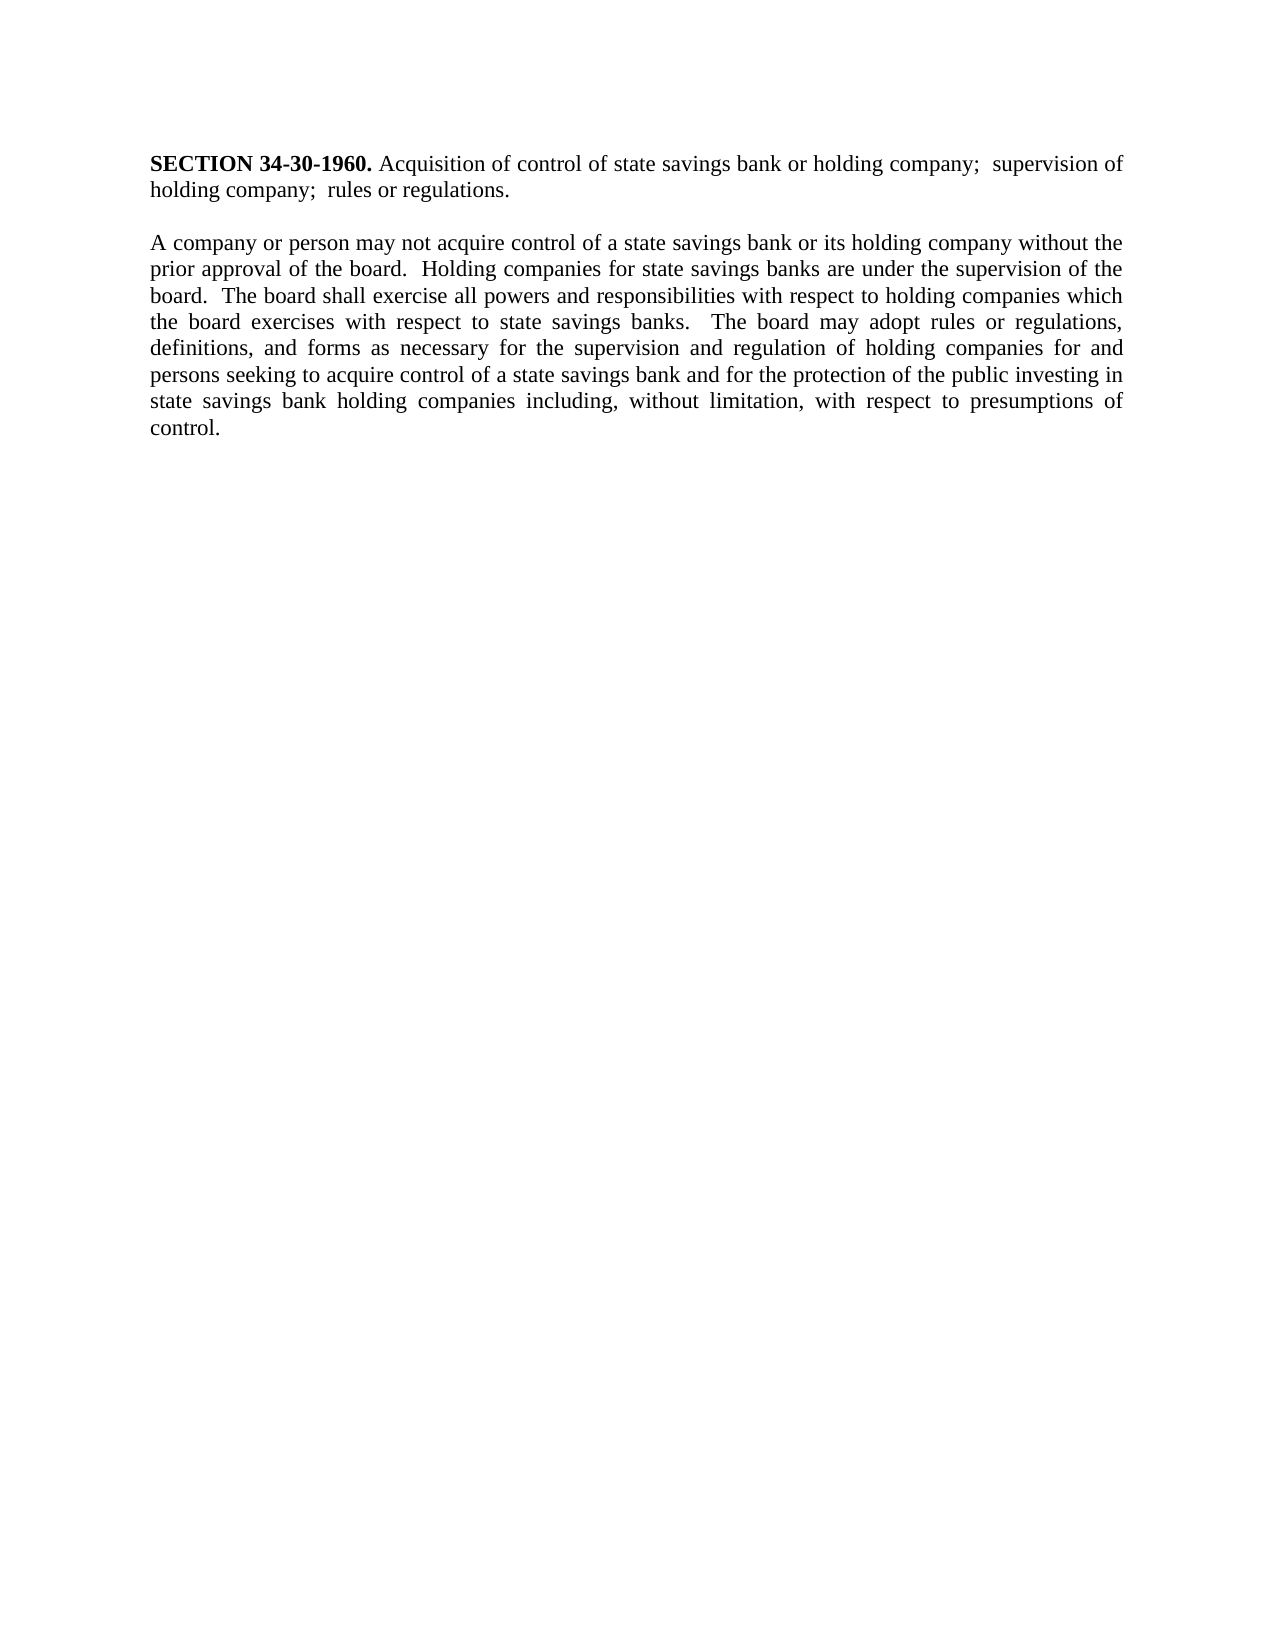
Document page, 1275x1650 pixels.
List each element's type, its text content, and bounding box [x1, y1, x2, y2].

text SECTION 34-30-1960. Acquisition of control of state savings bank or holding company; supervision of holding company; rules or regulations. [150, 150, 1125, 203]
text A company or person may not acquire control of a state savings bank or its holding company without the prior approval of the board. Holding companies for state savings banks are under the supervision of the board. The board shall exercise all powers and responsibilities with respect to holding companies which the board exercises with respect to state savings banks. The board may adopt rules or regulations, definitions, and forms as necessary for the supervision and regulation of holding companies for and persons seeking to acquire control of a state savings bank and for the protection of the public investing in state savings bank holding companies including, without limitation, with respect to presumptions of control. [150, 229, 1125, 440]
